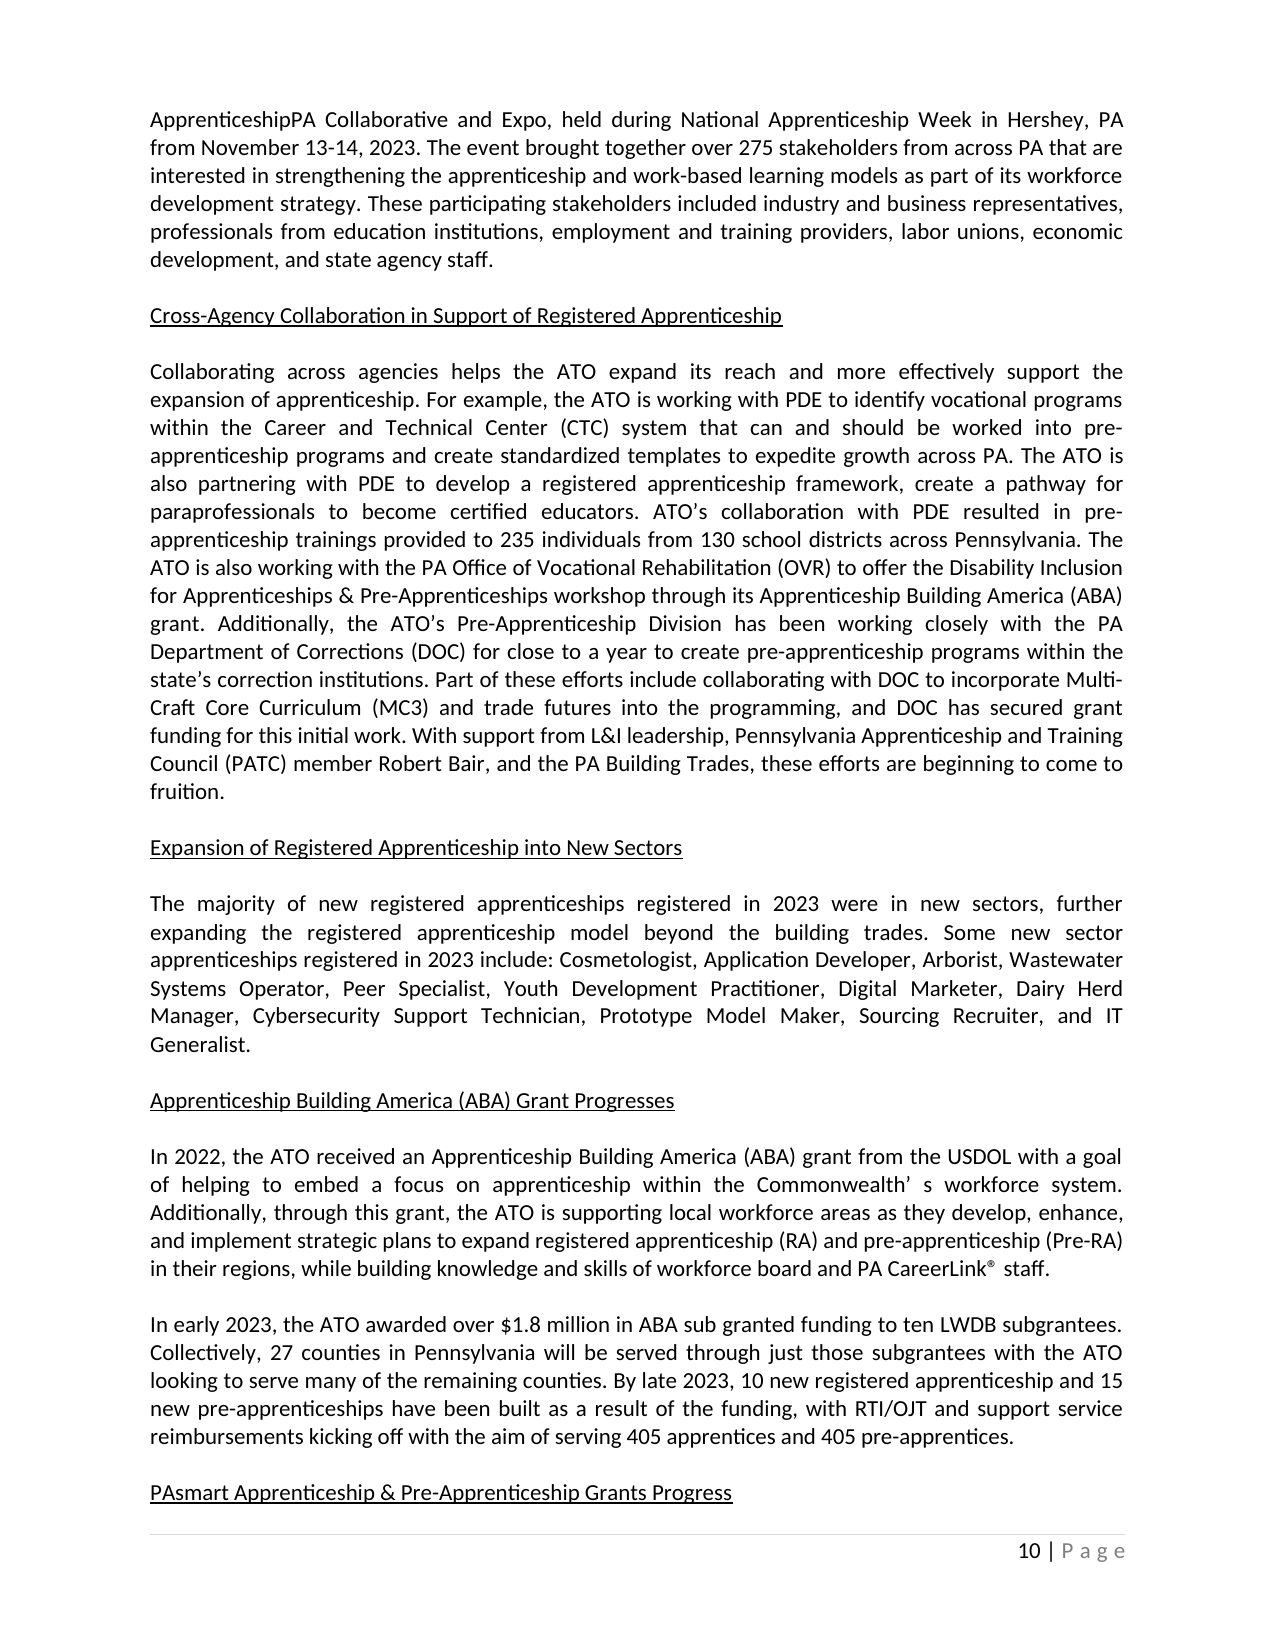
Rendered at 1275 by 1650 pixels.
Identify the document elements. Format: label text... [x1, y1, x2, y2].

text Collaborating across agencies helps the ATO expand its reach and more effectively support the expansion of apprenticeship. For example, the ATO is working with PDE to identify vocational programs within the Career and Technical Center (CTC) system that can and should be worked into pre-apprenticeship programs and create standardized templates to expedite growth across PA. The ATO is also partnering with PDE to develop a registered apprenticeship framework, create a pathway for paraprofessionals to become certified educators. ATO’s collaboration with PDE resulted in pre-apprenticeship trainings provided to 235 individuals from 130 school districts across Pennsylvania. The ATO is also working with the PA Office of Vocational Rehabilitation (OVR) to offer the Disability Inclusion for Apprenticeships & Pre-Apprenticeships workshop through its Apprenticeship Building America (ABA) grant. Additionally, the ATO’s Pre-Apprenticeship Division has been working closely with the PA Department of Corrections (DOC) for close to a year to create pre-apprenticeship programs within the state’s correction institutions. Part of these efforts include collaborating with DOC to incorporate Multi-Craft Core Curriculum (MC3) and trade futures into the programming, and DOC has secured grant funding for this initial work. With support from L&I leadership, Pennsylvania Apprenticeship and Training Council (PATC) member Robert Bair, and the PA Building Trades, these efforts are beginning to come to fruition. [150, 357, 1125, 806]
text PAsmart Apprenticeship & Pre-Apprenticeship Grants Progress [150, 1478, 1125, 1506]
text Expansion of Registered Apprenticeship into New Sectors [150, 833, 1125, 862]
text The majority of new registered apprenticeships registered in 2023 were in new sectors, further expanding the registered apprenticeship model beyond the building trades. Some new sector apprenticeships registered in 2023 include: Cosmetologist, Application Developer, Arborist, Wastewater Systems Operator, Peer Specialist, Youth Development Practitioner, Digital Marketer, Dairy Herd Manager, Cybersecurity Support Technician, Prototype Model Maker, Sourcing Recruiter, and IT Generalist. [150, 889, 1125, 1058]
text In 2022, the ATO received an Apprenticeship Building America (ABA) grant from the USDOL with a goal of helping to embed a focus on apprenticeship within the Commonwealth’ s workforce system. Additionally, through this grant, the ATO is supporting local workforce areas as they develop, enhance, and implement strategic plans to expand registered apprenticeship (RA) and pre-apprenticeship (Pre-RA) in their regions, while building knowledge and skills of workforce board and PA CareerLink® staff. [150, 1142, 1125, 1282]
text Cross-Agency Collaboration in Support of Registered Apprenticeship [150, 301, 1125, 329]
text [150, 105, 1125, 273]
text Apprenticeship Building America (ABA) Grant Progresses [150, 1086, 1125, 1114]
text In early 2023, the ATO awarded over $1.8 million in ABA sub granted funding to ten LWDB subgrantees. Collectively, 27 counties in Pennsylvania will be served through just those subgrantees with the ATO looking to serve many of the remaining counties. By late 2023, 10 new registered apprenticeship and 15 new pre-apprenticeships have been built as a result of the funding, with RTI/OJT and support service reimbursements kicking off with the aim of serving 405 apprentices and 405 pre-apprentices. [150, 1310, 1125, 1450]
